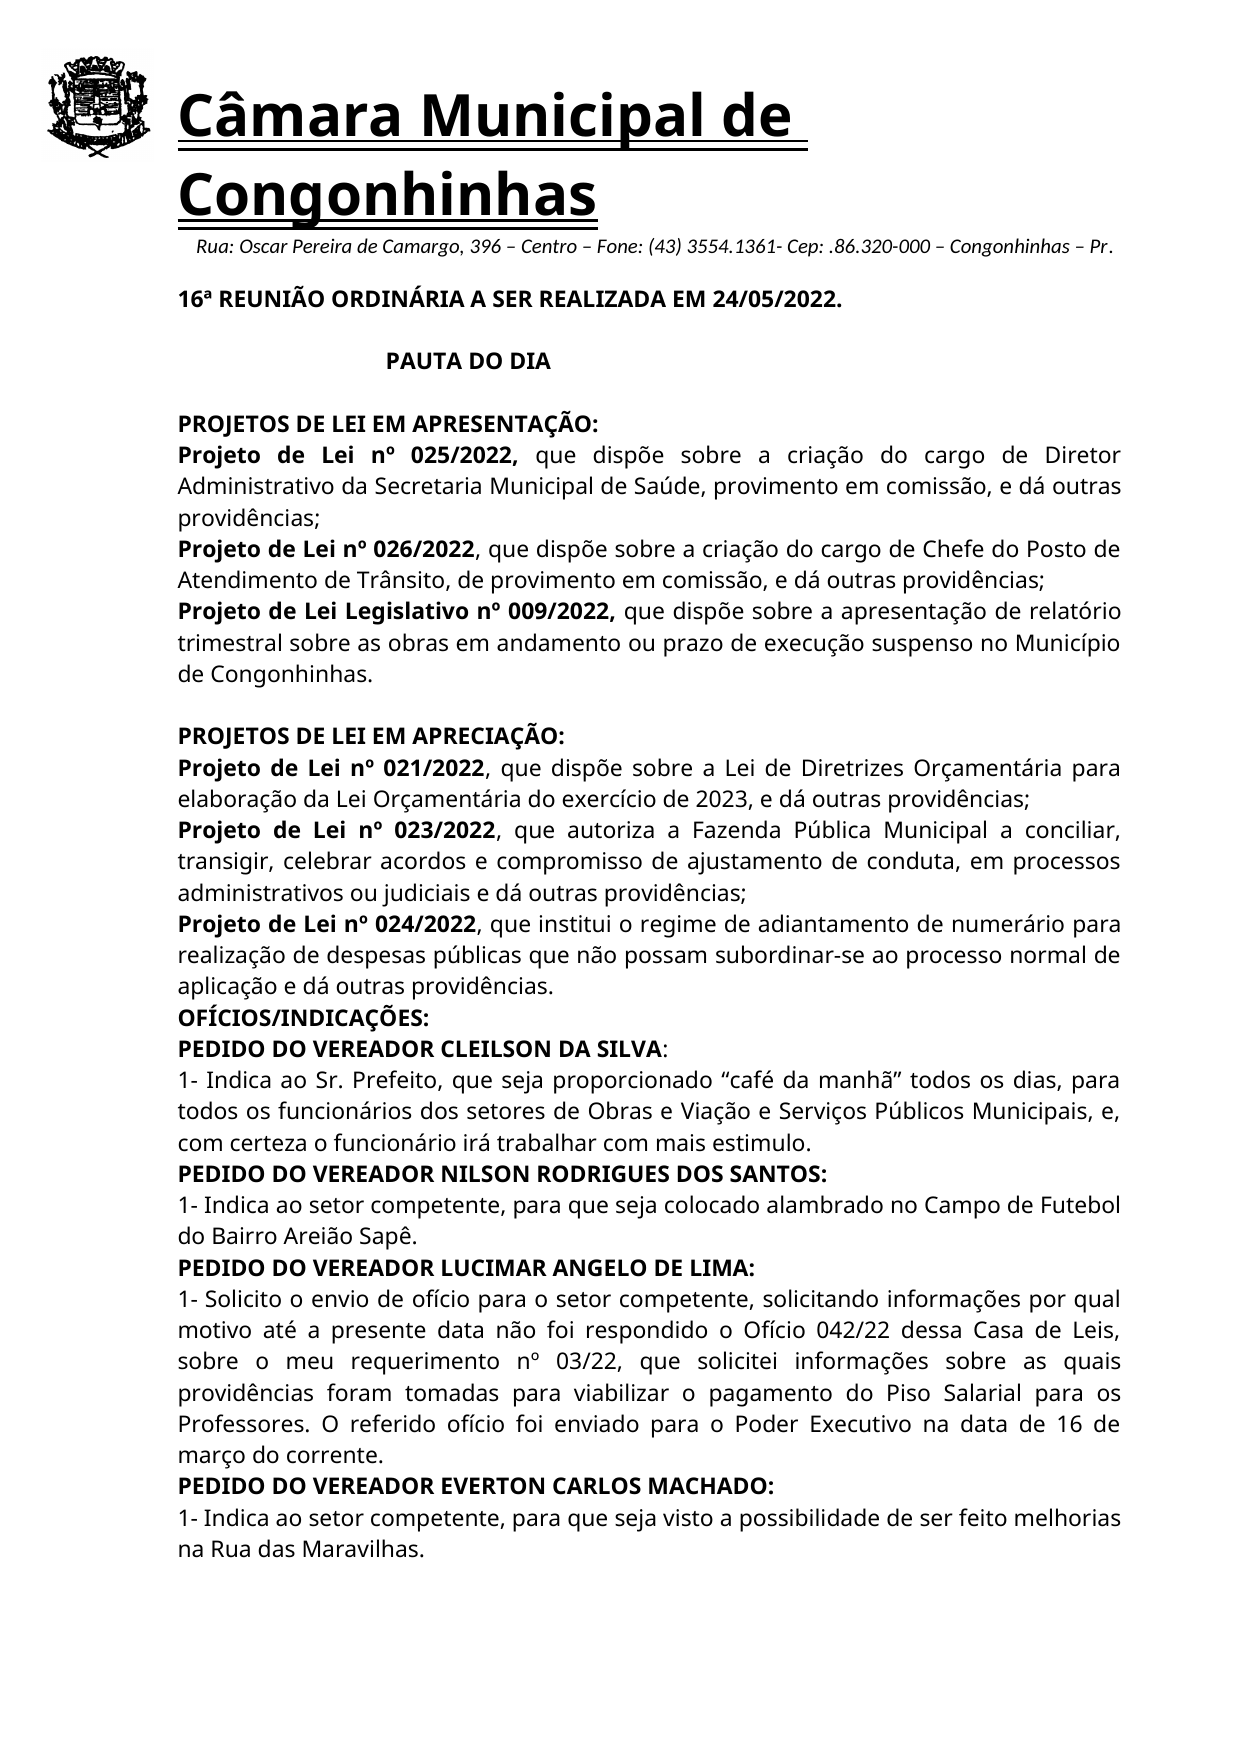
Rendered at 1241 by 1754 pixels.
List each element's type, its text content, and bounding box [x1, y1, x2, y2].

text 1- Indica ao Sr. Prefeito, que seja proporcionado “café da manhã” todos os dias, para todos os funcionários dos setores de Obras e Viação e Serviços Públicos Municipais, e, com certeza o funcionário irá trabalhar com mais estimulo. [177, 1064, 1122, 1158]
text 1- Solicito o envio de ofício para o setor competente, solicitando informações por qual motivo até a presente data não foi respondido o Ofício 042/22 dessa Casa de Leis, sobre o meu requerimento nº 03/22, que solicitei informações sobre as quais providências foram tomadas para viabilizar o pagamento do Piso Salarial para os Professores. O referido ofício foi enviado para o Poder Executivo na data de 16 de março do corrente. [177, 1283, 1122, 1470]
text Projeto de Lei Legislativo nº 009/2022, que dispõe sobre a apresentação de relatório trimestral sobre as obras em andamento ou prazo de execução suspenso no Município de Congonhinhas. [177, 595, 1122, 689]
text 1- Indica ao setor competente, para que seja visto a possibilidade de ser feito melhorias na Rua das Maravilhas. [177, 1502, 1122, 1564]
text Câmara Municipal de Congonhinhas [177, 74, 1122, 233]
text PEDIDO DO VEREADOR NILSON RODRIGUES DOS SANTOS: [177, 1158, 1122, 1189]
text Projeto de Lei nº 025/2022, que dispõe sobre a criação do cargo de Diretor Administrativo da Secretaria Municipal de Saúde, provimento em comissão, e dá outras providências; [177, 439, 1122, 533]
text PEDIDO DO VEREADOR LUCIMAR ANGELO DE LIMA: [177, 1252, 1122, 1283]
text PEDIDO DO VEREADOR CLEILSON DA SILVA: [177, 1033, 1122, 1064]
text OFÍCIOS/INDICAÇÕES: [177, 1002, 1122, 1033]
text Rua: Oscar Pereira de Camargo, 396 – Centro – Fone: (43) 3554.1361- Cep: .86.320-000 – Congonhinhas – Pr. [177, 233, 1122, 258]
text Projeto de Lei nº 023/2022, que autoriza a Fazenda Pública Municipal a conciliar, transigir, celebrar acordos e compromisso de ajustamento de conduta, em processos administrativos ou judiciais e dá outras providências; [177, 814, 1122, 908]
text PAUTA DO DIA [177, 345, 1122, 377]
text Projeto de Lei nº 021/2022, que dispõe sobre a Lei de Diretrizes Orçamentária para elaboração da Lei Orçamentária do exercício de 2023, e dá outras providências; [177, 752, 1122, 814]
text PROJETOS DE LEI EM APRESENTAÇÃO: [177, 408, 1122, 439]
text PEDIDO DO VEREADOR EVERTON CARLOS MACHADO: [177, 1470, 1122, 1502]
text 16ª REUNIÃO ORDINÁRIA A SER REALIZADA EM 24/05/2022. [177, 283, 1122, 314]
text PROJETOS DE LEI EM APRECIAÇÃO: [177, 720, 1122, 752]
text Projeto de Lei nº 026/2022, que dispõe sobre a criação do cargo de Chefe do Posto de Atendimento de Trânsito, de provimento em comissão, e dá outras providências; [177, 533, 1122, 595]
text 1- Indica ao setor competente, para que seja colocado alambrado no Campo de Futebol do Bairro Areião Sapê. [177, 1189, 1122, 1252]
text Projeto de Lei nº 024/2022, que institui o regime de adiantamento de numerário para realização de despesas públicas que não possam subordinar-se ao processo normal de aplicação e dá outras providências. [177, 908, 1122, 1002]
picture [41, 48, 154, 162]
